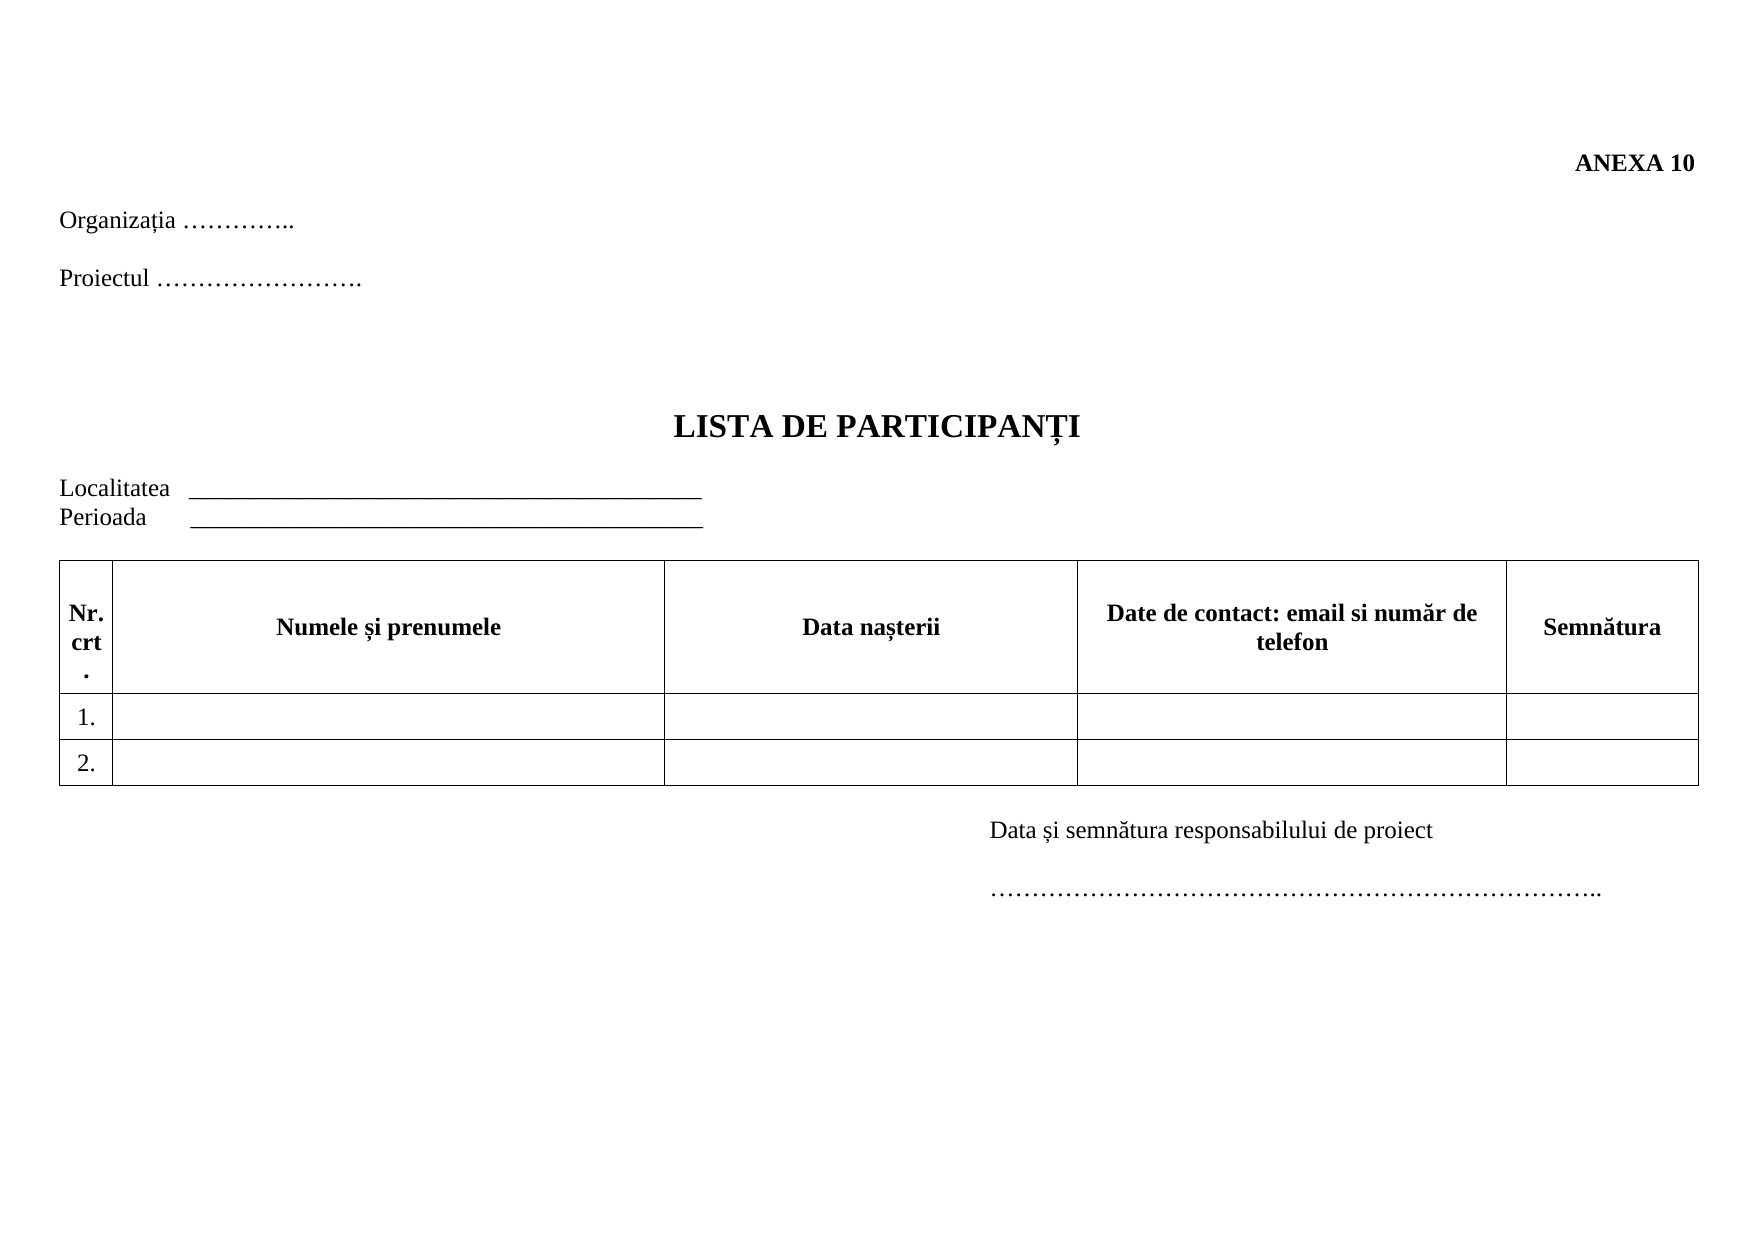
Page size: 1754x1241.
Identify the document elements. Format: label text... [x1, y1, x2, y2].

text Proiectul ……………………. [59, 263, 1695, 291]
table_cell [1078, 740, 1506, 785]
table_cell [113, 694, 664, 739]
table_cell 1. [60, 694, 112, 739]
text Organizația ………….. [59, 205, 1695, 234]
table_header Data nașterii [665, 561, 1077, 692]
table_cell [1078, 694, 1506, 739]
text Data și semnătura responsabilului de proiect [59, 815, 1695, 844]
table_cell 2. [60, 740, 112, 785]
table_cell [1507, 740, 1698, 785]
table_header Numele și prenumele [113, 561, 664, 692]
text LISTA DE PARTICIPANȚI [59, 406, 1695, 445]
text Perioada _________________________________________ [59, 502, 1695, 531]
text Localitatea _________________________________________ [59, 473, 1695, 502]
table_cell [665, 694, 1077, 739]
table_cell [1507, 694, 1698, 739]
text ……………………………………………………………….. [59, 873, 1695, 901]
text ANEXA 10 [59, 148, 1695, 176]
table_cell [665, 740, 1077, 785]
table_header Nr. crt. [60, 561, 112, 692]
table_header Date de contact: email si număr de telefon [1078, 561, 1506, 692]
table_cell [113, 740, 664, 785]
table_header Semnătura [1507, 561, 1698, 692]
